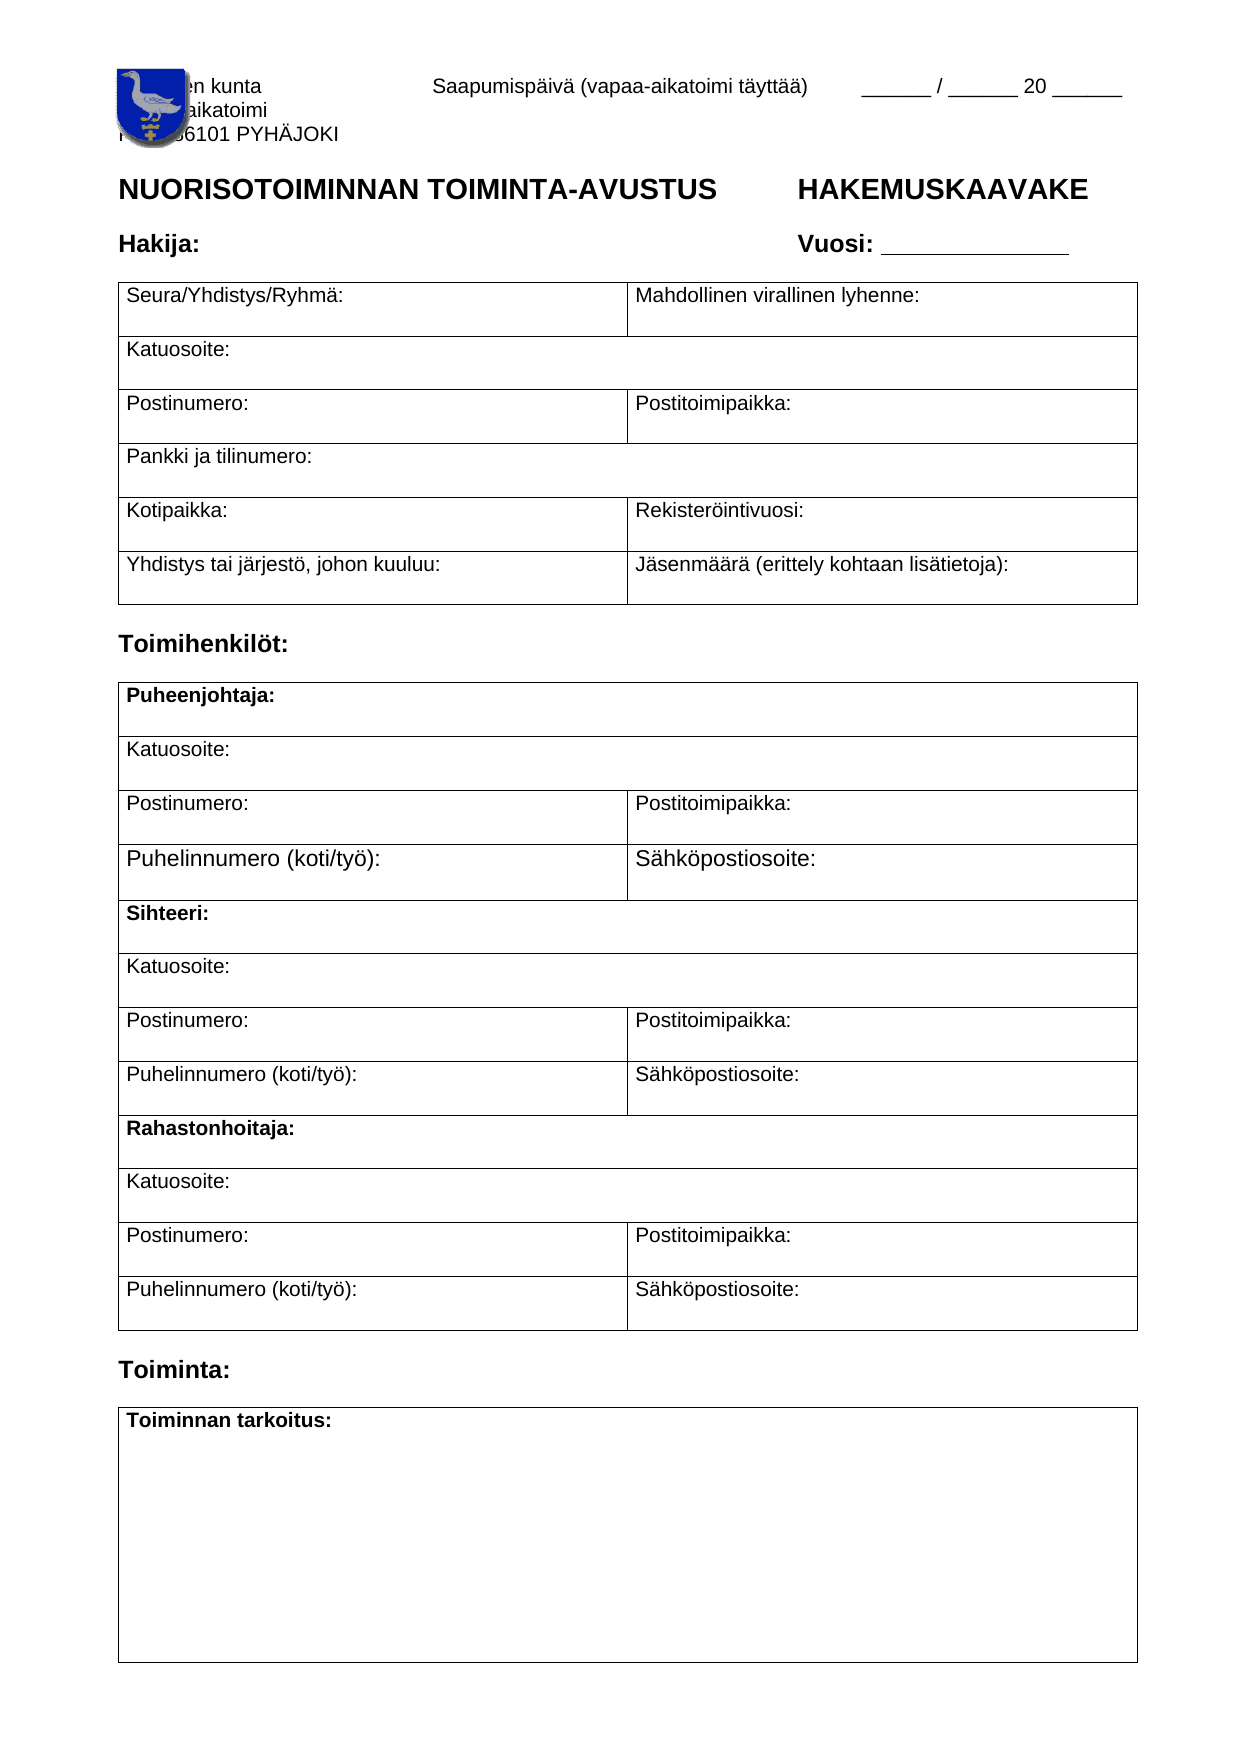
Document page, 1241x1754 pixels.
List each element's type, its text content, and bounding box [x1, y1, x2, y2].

table_cell Rahastonhoitaja: [119, 1116, 1137, 1168]
table_cell Rekisteröintivuosi: [628, 498, 1137, 551]
table_cell Sähköpostiosoite: [628, 1062, 1137, 1114]
subtitle NUORISOTOIMINNAN TOIMINTA-AVUSTUS HAKEMUSKAAVAKE [118, 172, 1122, 205]
table_cell Postinumero: [119, 390, 627, 443]
table_cell Puhelinnumero (koti/työ): [119, 845, 627, 899]
table_cell Postinumero: [119, 791, 627, 843]
table_cell Postitoimipaikka: [628, 390, 1137, 443]
table_cell Puhelinnumero (koti/työ): [119, 1062, 627, 1114]
table_header Mahdollinen virallinen lyhenne: [628, 283, 1137, 336]
table_cell Yhdistys tai järjestö, johon kuuluu: [119, 552, 627, 604]
table_cell Sihteeri: [119, 901, 1137, 953]
text Toiminta: [118, 1354, 1122, 1383]
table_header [119, 1408, 1137, 1662]
table_cell Katuosoite: [119, 954, 1137, 1007]
table_cell Katuosoite: [119, 337, 1137, 389]
table_cell Puhelinnumero (koti/työ): [119, 1277, 627, 1329]
table_cell Katuosoite: [119, 737, 1137, 790]
table_cell Jäsenmäärä (erittely kohtaan lisätietoja): [628, 552, 1137, 604]
table_cell Postitoimipaikka: [628, 1008, 1137, 1061]
table_cell Postinumero: [119, 1008, 627, 1061]
table_cell Sähköpostiosoite: [628, 845, 1137, 899]
text Hakija: Vuosi: [118, 229, 1122, 258]
text Toimihenkilöt: [118, 629, 1122, 658]
table_cell Katuosoite: [119, 1169, 1137, 1222]
table_header Puheenjohtaja: [119, 683, 1137, 736]
table_cell Postitoimipaikka: [628, 791, 1137, 843]
table_cell Pankki ja tilinumero: [119, 444, 1137, 497]
table_cell Sähköpostiosoite: [628, 1277, 1137, 1329]
table_header Seura/Yhdistys/Ryhmä: [119, 283, 627, 336]
table_cell Postinumero: [119, 1223, 627, 1276]
table_cell Kotipaikka: [119, 498, 627, 551]
table_cell Postitoimipaikka: [628, 1223, 1137, 1276]
